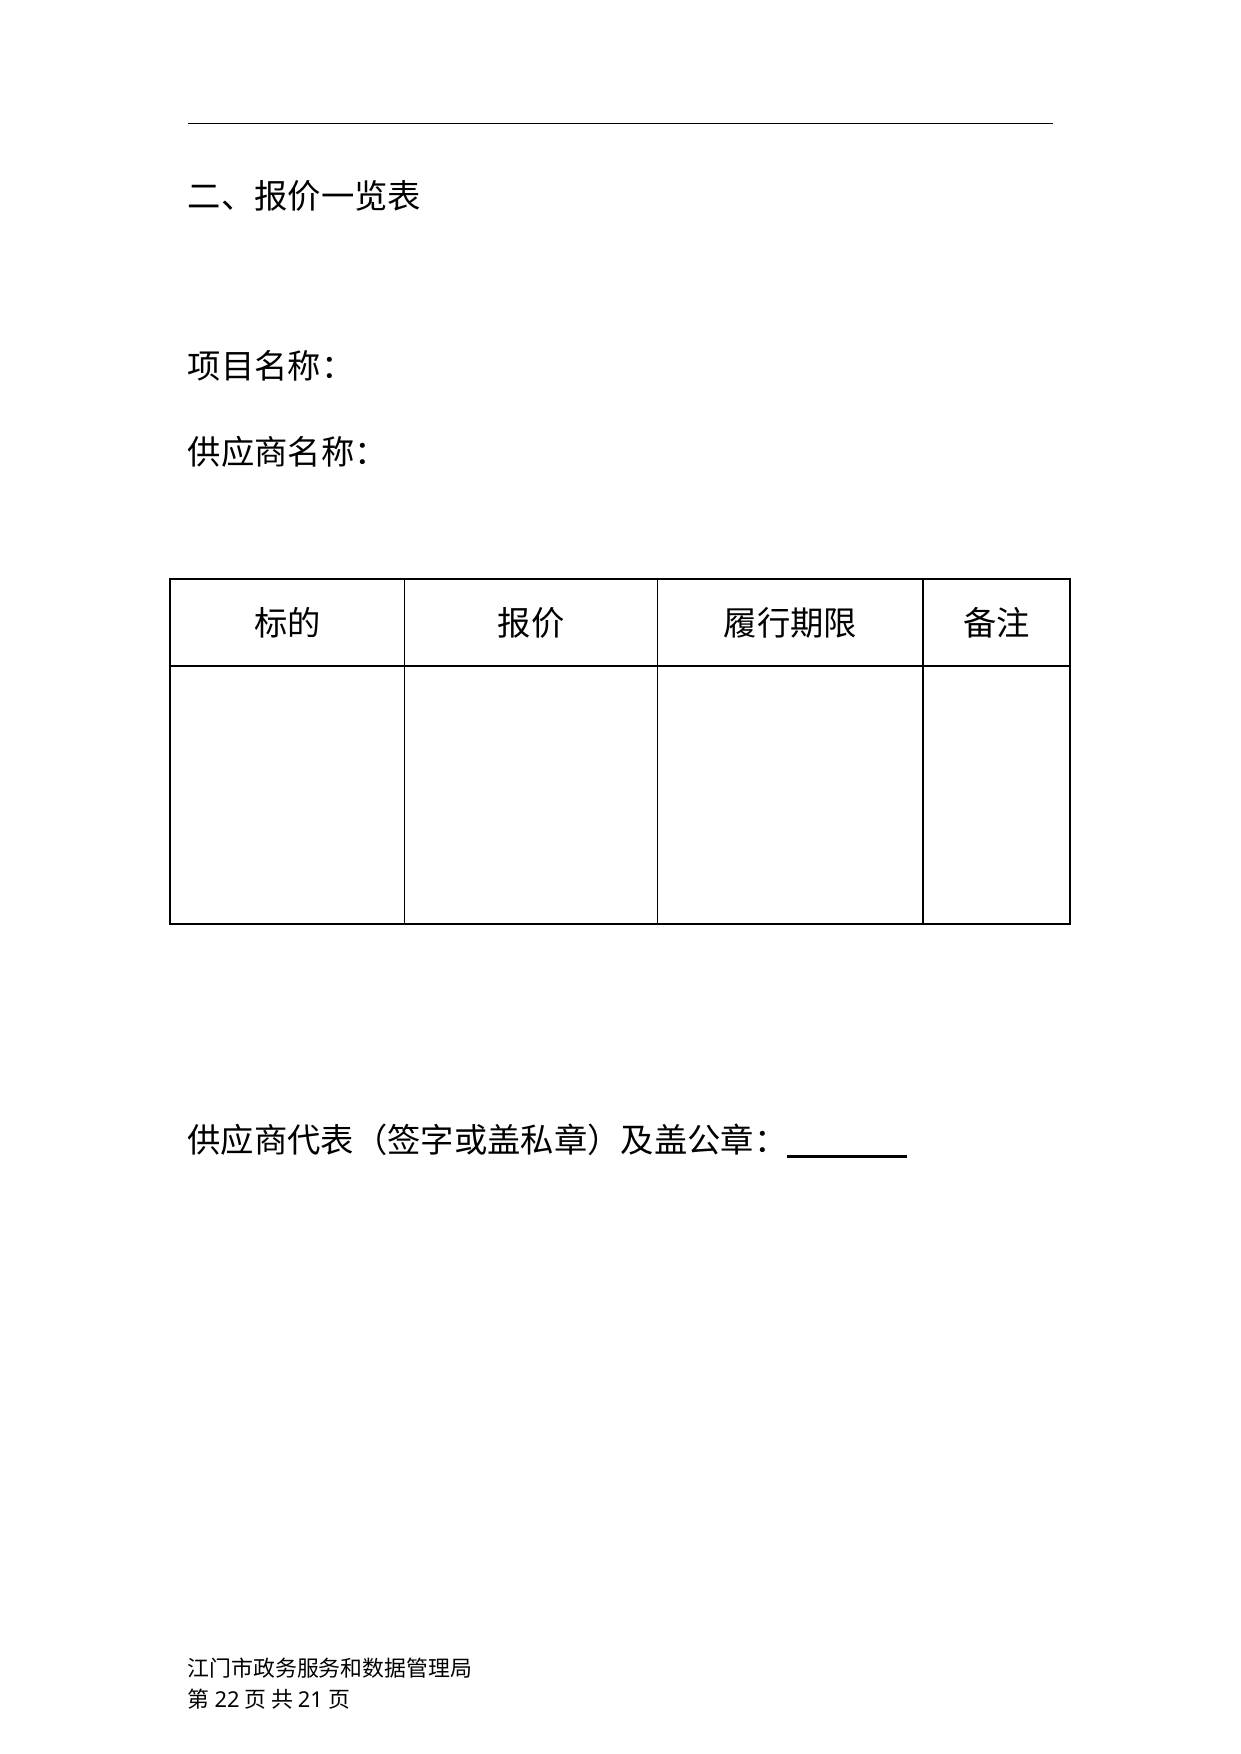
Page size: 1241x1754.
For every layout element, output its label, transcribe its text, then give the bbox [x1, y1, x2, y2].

table_header 履行期限 [658, 580, 922, 665]
table_header 备注 [924, 580, 1069, 665]
table_header 报价 [405, 580, 657, 665]
text 项目名称： [187, 322, 1053, 407]
subtitle 二、报价一览表 [187, 151, 1053, 236]
table_header 标的 [171, 580, 404, 665]
text 供应商名称： [187, 407, 1053, 493]
table_cell [171, 667, 404, 923]
text 供应商代表（签字或盖私章）及盖公章： [187, 1095, 1053, 1181]
table_cell [658, 667, 922, 923]
table_cell [405, 667, 657, 923]
table_cell [924, 667, 1069, 923]
